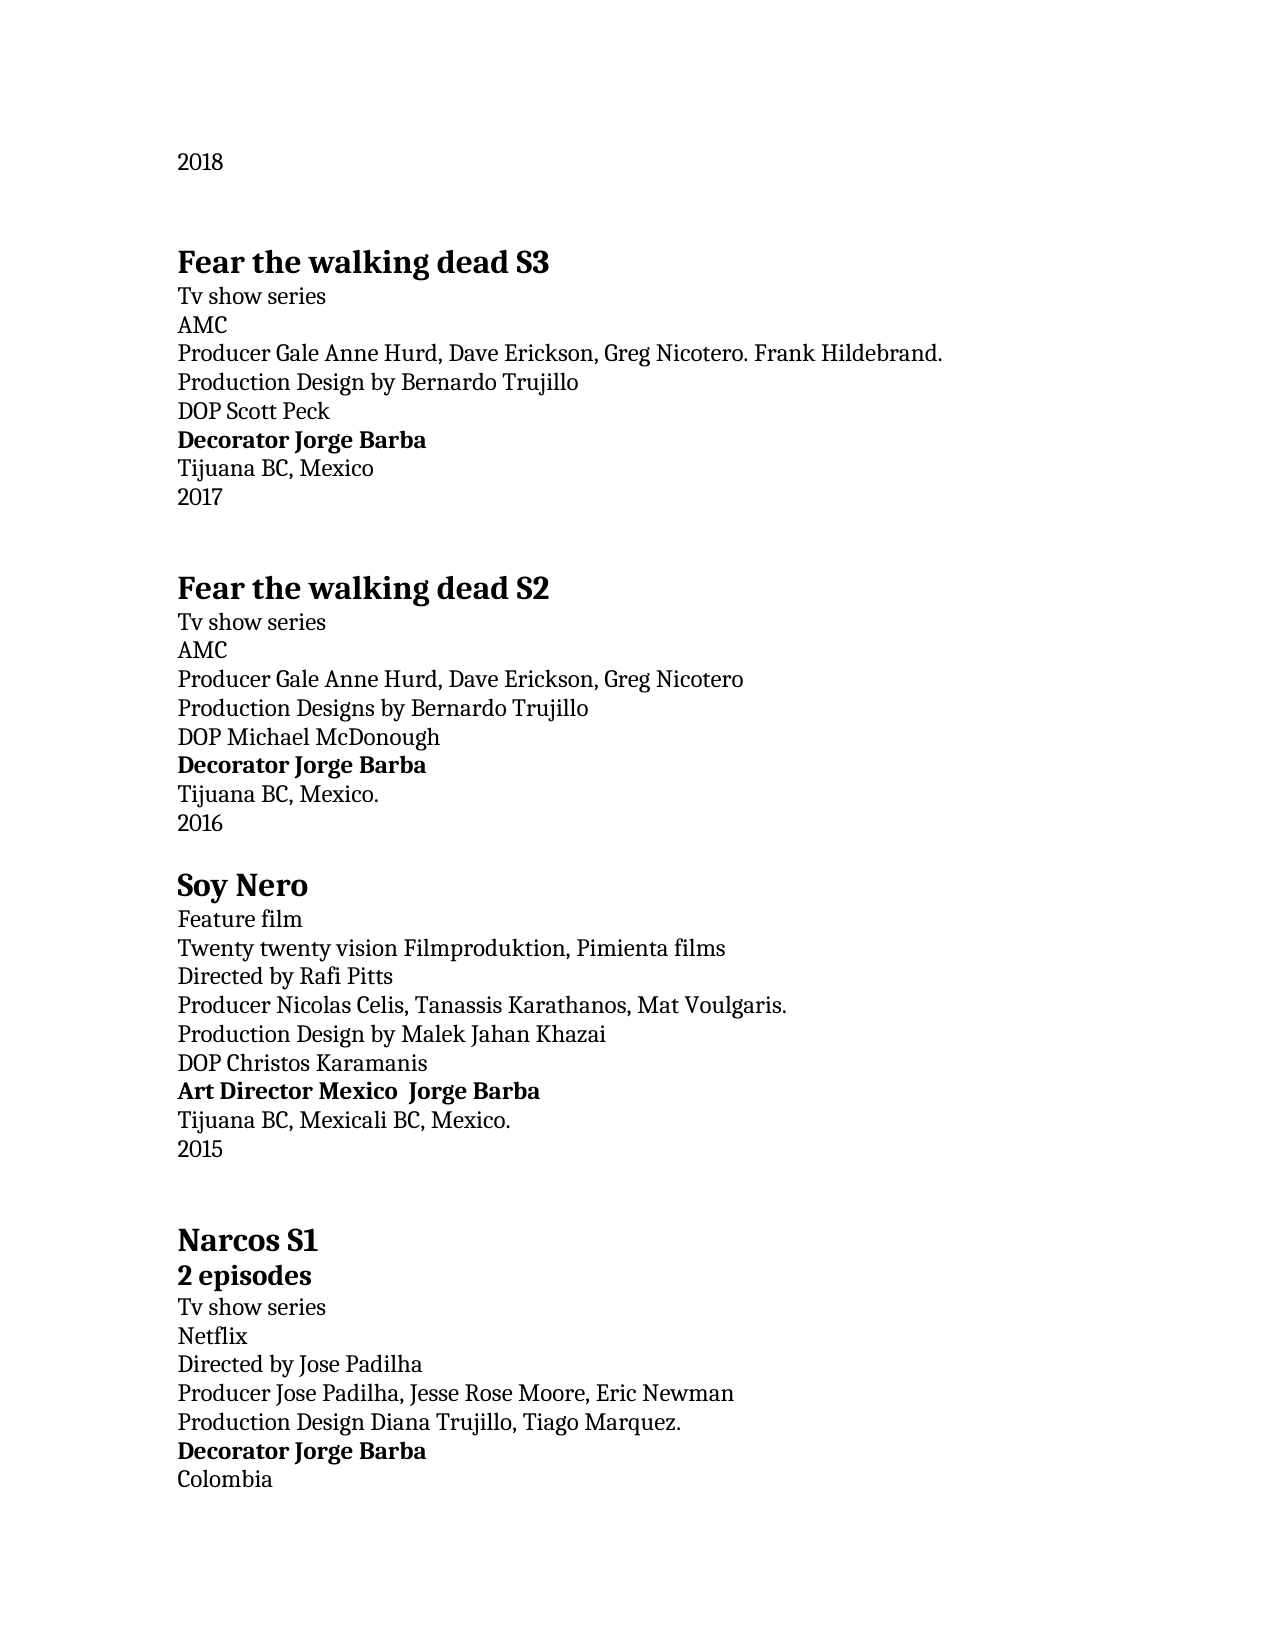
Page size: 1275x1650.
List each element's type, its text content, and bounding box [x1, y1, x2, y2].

text Fear the walking dead S3 [177, 243, 1098, 282]
text Producer Jose Padilha, Jesse Rose Moore, Eric Newman [177, 1379, 1098, 1408]
text Twenty twenty vision Filmproduktion, Pimienta films [177, 933, 1098, 962]
text Production Design Diana Trujillo, Tiago Marquez. [177, 1408, 1098, 1437]
text DOP Scott Peck [177, 397, 1098, 426]
text Decorator Jorge Barba [177, 1437, 1098, 1465]
text Decorator Jorge Barba [177, 751, 1098, 780]
text Directed by Jose Padilha [177, 1350, 1098, 1379]
text 2015 [177, 1135, 1098, 1163]
text Narcos S1 [177, 1221, 1098, 1259]
text Producer Gale Anne Hurd, Dave Erickson, Greg Nicotero [177, 665, 1098, 694]
text Feature film [177, 905, 1098, 933]
text Netflix [177, 1322, 1098, 1350]
text Tv show series [177, 608, 1098, 636]
text Tv show series [177, 282, 1098, 311]
text Soy Nero [177, 866, 1098, 905]
text 2018 [177, 148, 1098, 176]
text AMC [177, 311, 1098, 339]
text Production Design by Malek Jahan Khazai [177, 1020, 1098, 1048]
text Production Design by Bernardo Trujillo [177, 368, 1098, 397]
text Producer Nicolas Celis, Tanassis Karathanos, Mat Voulgaris. [177, 991, 1098, 1020]
text 2 episodes [177, 1259, 1098, 1293]
text Decorator Jorge Barba [177, 426, 1098, 454]
text Tijuana BC, Mexico. [177, 780, 1098, 809]
text 2016 [177, 809, 1098, 838]
text Tijuana BC, Mexicali BC, Mexico. [177, 1106, 1098, 1135]
text Art Director Mexico Jorge Barba [177, 1077, 1098, 1106]
text AMC [177, 636, 1098, 665]
text Tv show series [177, 1293, 1098, 1322]
text Colombia [177, 1465, 1098, 1494]
text Production Designs by Bernardo Trujillo [177, 694, 1098, 723]
text Producer Gale Anne Hurd, Dave Erickson, Greg Nicotero. Frank Hildebrand. [177, 339, 1098, 368]
text DOP Michael McDonough [177, 723, 1098, 751]
text 2017 [177, 483, 1098, 512]
text Fear the walking dead S2 [177, 569, 1098, 608]
text Directed by Rafi Pitts [177, 962, 1098, 991]
text Tijuana BC, Mexico [177, 454, 1098, 483]
text DOP Christos Karamanis [177, 1048, 1098, 1077]
